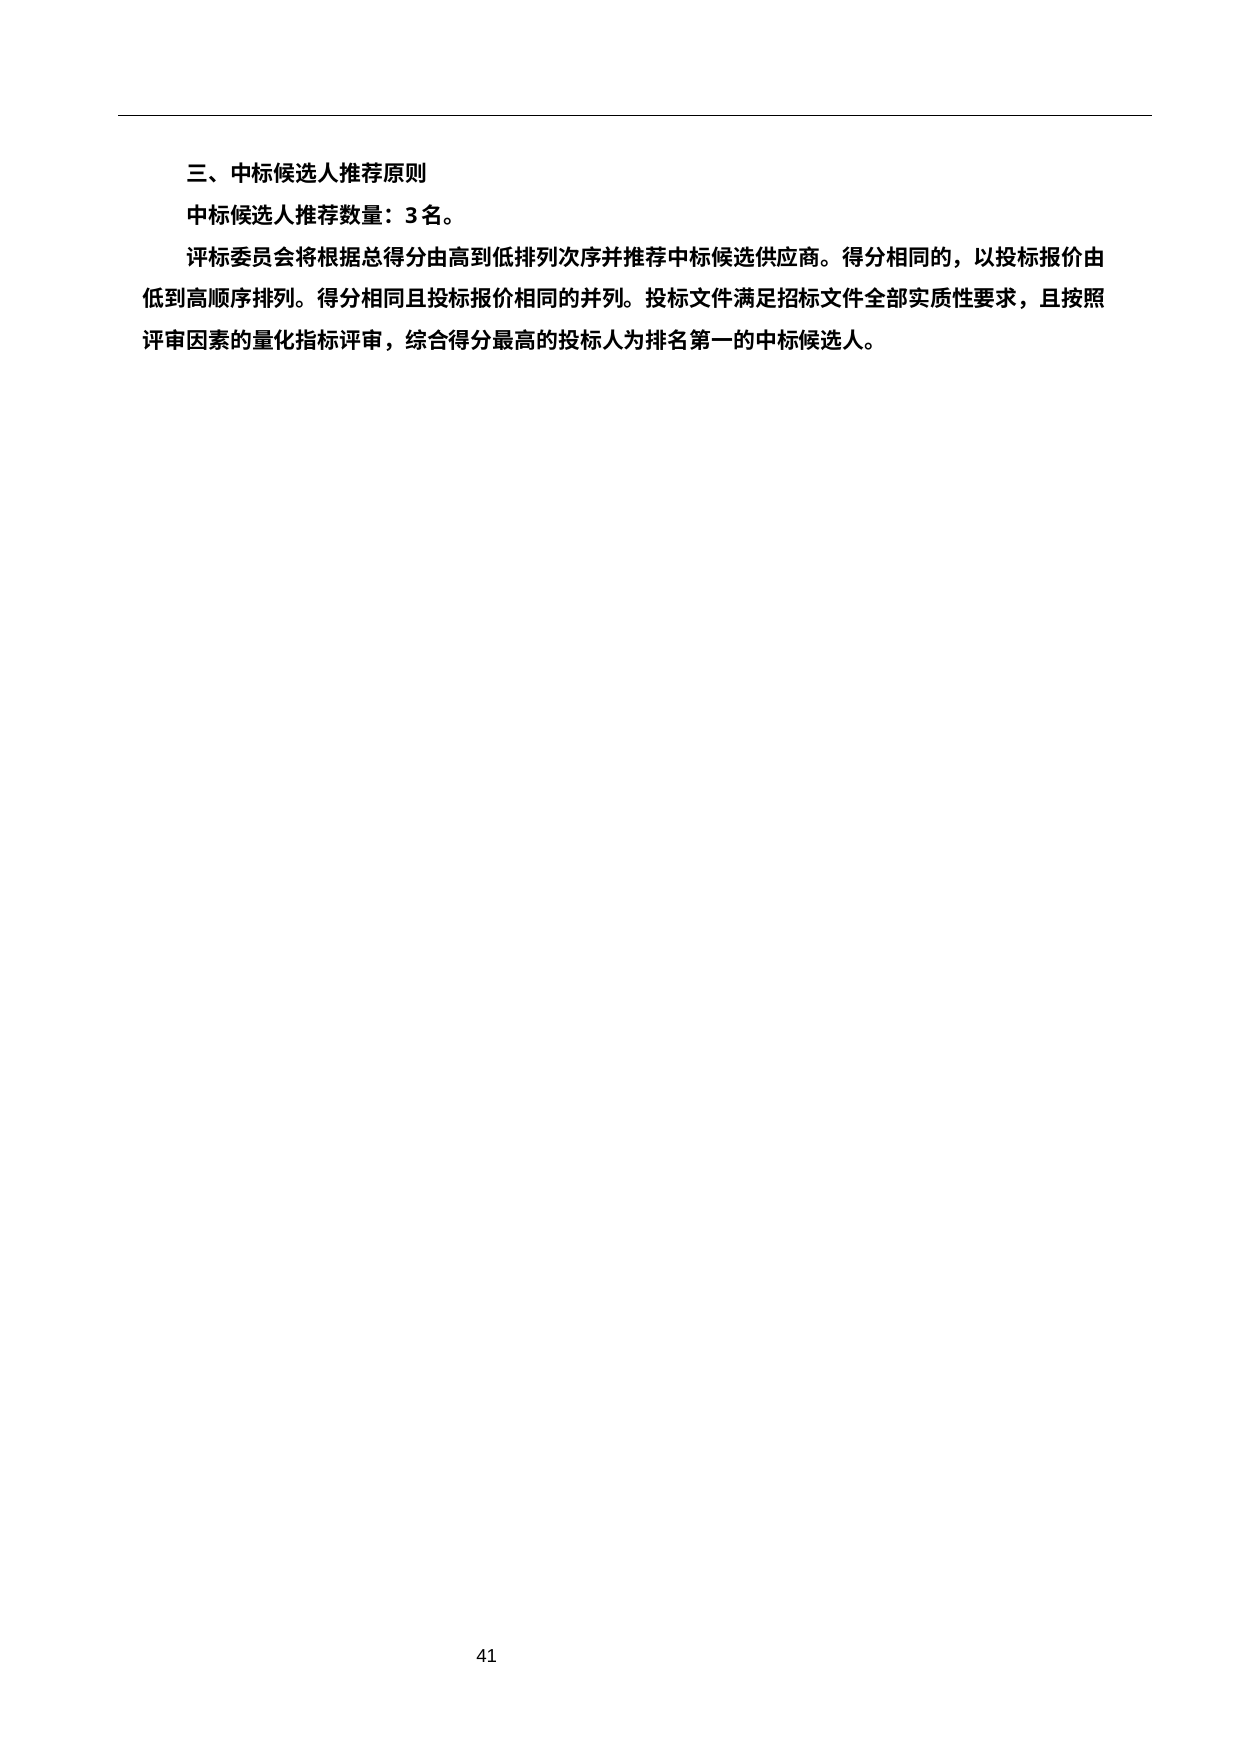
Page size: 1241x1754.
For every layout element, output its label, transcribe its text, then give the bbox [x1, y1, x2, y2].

text 中标候选人推荐数量：3名。 [186, 190, 1122, 232]
text 三、中标候选人推荐原则 [186, 148, 1122, 190]
text 评标委员会将根据总得分由高到低排列次序并推荐中标候选供应商。得分相同的，以投标报价由低到高顺序排列。得分相同且投标报价相同的并列。投标文件满足招标文件全部实质性要求，且按照评审因素的量化指标评审，综合得分最高的投标人为排名第一的中标候选人。 [142, 232, 1109, 357]
